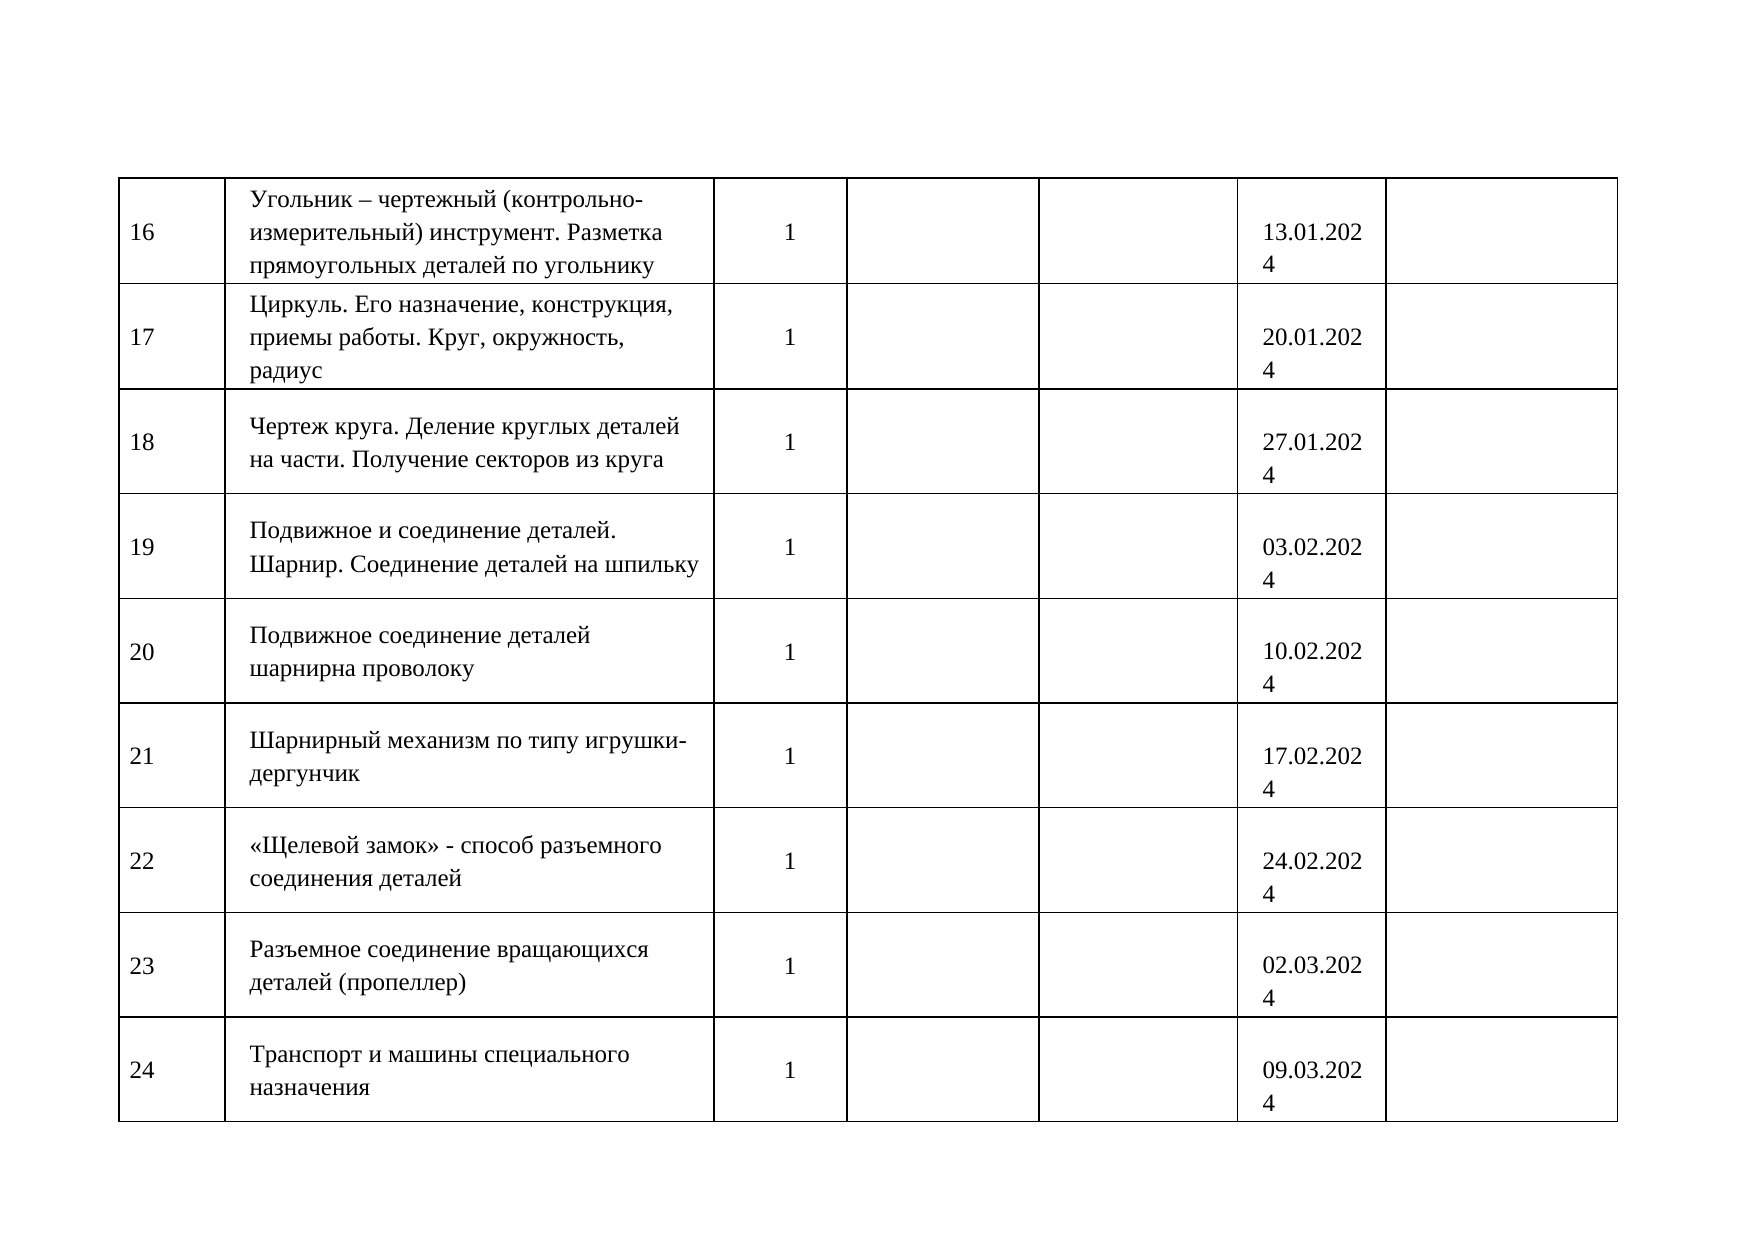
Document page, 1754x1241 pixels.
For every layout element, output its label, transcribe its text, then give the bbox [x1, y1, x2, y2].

table_cell [1387, 1018, 1617, 1121]
table_cell [1040, 808, 1237, 911]
table_cell [1387, 599, 1617, 702]
table_cell 21 [120, 704, 224, 807]
table_cell 20.01.2024 [1238, 284, 1385, 388]
table_cell 18 [120, 390, 224, 493]
table_cell 20 [120, 599, 224, 702]
table_cell 1 [715, 704, 846, 807]
table_cell Шарнирный механизм по типу игрушки-дергунчик [226, 704, 713, 807]
table_cell 09.03.2024 [1238, 1018, 1385, 1121]
table_cell [848, 808, 1038, 911]
table_cell [1040, 599, 1237, 702]
table_cell 16 [120, 179, 224, 283]
table_cell 1 [715, 284, 846, 388]
table_cell [1040, 284, 1237, 388]
table_cell 17.02.2024 [1238, 704, 1385, 807]
table_cell [1040, 179, 1237, 283]
table_cell 19 [120, 494, 224, 597]
table_cell [1040, 913, 1237, 1016]
table_cell Подвижное соединение деталей шарнирна проволоку [226, 599, 713, 702]
table_cell [1387, 284, 1617, 388]
table_cell 23 [120, 913, 224, 1016]
table_cell Циркуль. Его назначение, конструкция, приемы работы. Круг, окружность, радиус [226, 284, 713, 388]
table_cell [1040, 390, 1237, 493]
table_cell [848, 179, 1038, 283]
table_cell Разъемное соединение вращающихся деталей (пропеллер) [226, 913, 713, 1016]
table_cell 1 [715, 599, 846, 702]
table_cell [1387, 390, 1617, 493]
table_cell [848, 1018, 1038, 1121]
table_cell Угольник – чертежный (контрольно-измерительный) инструмент. Разметка прямоугольных деталей по угольнику [226, 179, 713, 283]
table_cell 1 [715, 494, 846, 597]
table_cell 27.01.2024 [1238, 390, 1385, 493]
table_cell [1040, 704, 1237, 807]
table_cell [1387, 179, 1617, 283]
table_cell [848, 284, 1038, 388]
table_cell 1 [715, 179, 846, 283]
table_cell 24 [120, 1018, 224, 1121]
table_cell [848, 599, 1038, 702]
table_cell 03.02.2024 [1238, 494, 1385, 597]
table_cell 22 [120, 808, 224, 911]
table_cell 13.01.2024 [1238, 179, 1385, 283]
table_cell «Щелевой замок» - способ разъемного соединения деталей [226, 808, 713, 911]
table_cell 1 [715, 808, 846, 911]
table_cell [1387, 704, 1617, 807]
table_cell [848, 913, 1038, 1016]
table_cell 02.03.2024 [1238, 913, 1385, 1016]
table_cell Подвижное и соединение деталей. Шарнир. Соединение деталей на шпильку [226, 494, 713, 597]
table_cell 1 [715, 1018, 846, 1121]
table_cell Чертеж круга. Деление круглых деталей на части. Получение секторов из круга [226, 390, 713, 493]
table_cell [1387, 913, 1617, 1016]
table_cell 17 [120, 284, 224, 388]
table_cell [1040, 1018, 1237, 1121]
table_cell [848, 390, 1038, 493]
table_cell 10.02.2024 [1238, 599, 1385, 702]
table_cell [1040, 494, 1237, 597]
table_cell 1 [715, 390, 846, 493]
table_cell 1 [715, 913, 846, 1016]
table_cell [848, 704, 1038, 807]
table_cell Транспорт и машины специального назначения [226, 1018, 713, 1121]
table_cell [1387, 808, 1617, 911]
table_cell 24.02.2024 [1238, 808, 1385, 911]
table_cell [848, 494, 1038, 597]
table_cell [1387, 494, 1617, 597]
